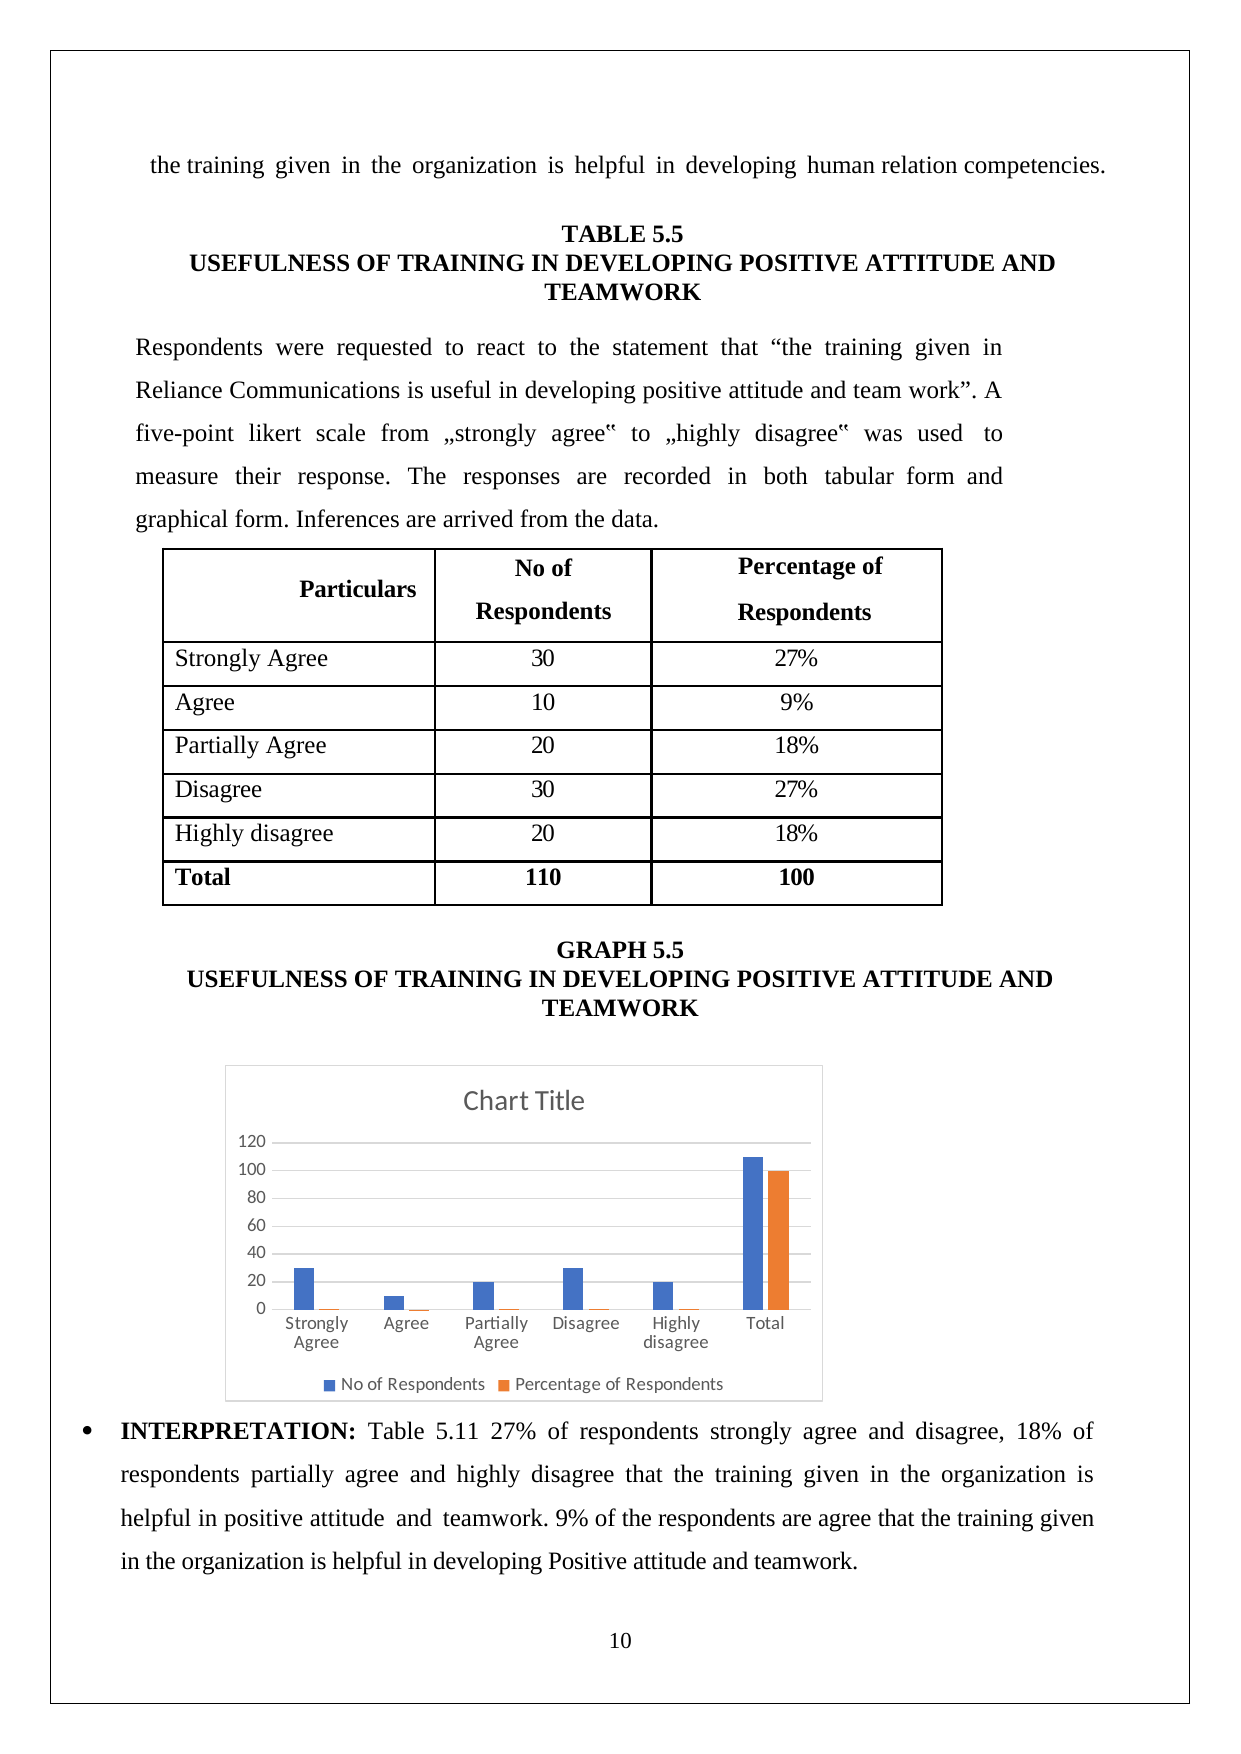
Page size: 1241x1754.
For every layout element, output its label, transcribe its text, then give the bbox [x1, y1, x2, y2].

table_cell 18% [653, 819, 941, 860]
table_cell 10 [436, 687, 650, 728]
table_header Percentage of [653, 550, 941, 594]
table_cell 9% [653, 687, 941, 728]
table_cell 100 [653, 863, 941, 904]
table_cell 18% [653, 731, 941, 772]
table_cell Disagree [164, 775, 434, 816]
table_cell Highly disagree [164, 819, 434, 860]
table_cell Strongly Agree [164, 643, 434, 684]
table_cell Respondents [653, 594, 941, 641]
text GRAPH 5.5 [150, 935, 1090, 964]
table_cell 20 [436, 731, 650, 772]
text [150, 150, 1110, 179]
table_cell 30 [436, 643, 650, 684]
list INTERPRETATION: Table 5.11 27% of respondents strongly agree and disagree, 18% of respondents partially agree and highly disagree that the training given in the organization is helpful in positive attitude and teamwork. 9% of the respondents are agree that the training given in the organization is helpful in developing Positive attitude and teamwork. [83, 1416, 1095, 1574]
table_cell 20 [436, 819, 650, 860]
table_header No of Respondents [436, 550, 650, 641]
table_cell Total [164, 863, 434, 904]
table_header Particulars [164, 550, 434, 641]
text USEFULNESS OF TRAINING IN DEVELOPING POSITIVE ATTITUDE AND TEAMWORK [150, 248, 1095, 306]
table_cell 27% [653, 775, 941, 816]
text USEFULNESS OF TRAINING IN DEVELOPING POSITIVE ATTITUDE AND TEAMWORK [150, 964, 1090, 1021]
table_cell 27% [653, 643, 941, 684]
table_cell 30 [436, 775, 650, 816]
table_cell 110 [436, 863, 650, 904]
text TABLE 5.5 [150, 219, 1095, 248]
text Respondents were requested to react to the statement that “the training given in Reliance Communications is useful in developing positive attitude and team work”. A five-point likert scale from „strongly agree‟ to „highly disagree‟ was used to measure their response. The responses are recorded in both tabular form and graphical form. Inferences are arrived from the data. [135, 332, 1003, 533]
table_cell Partially Agree [164, 731, 434, 772]
table_cell Agree [164, 687, 434, 728]
